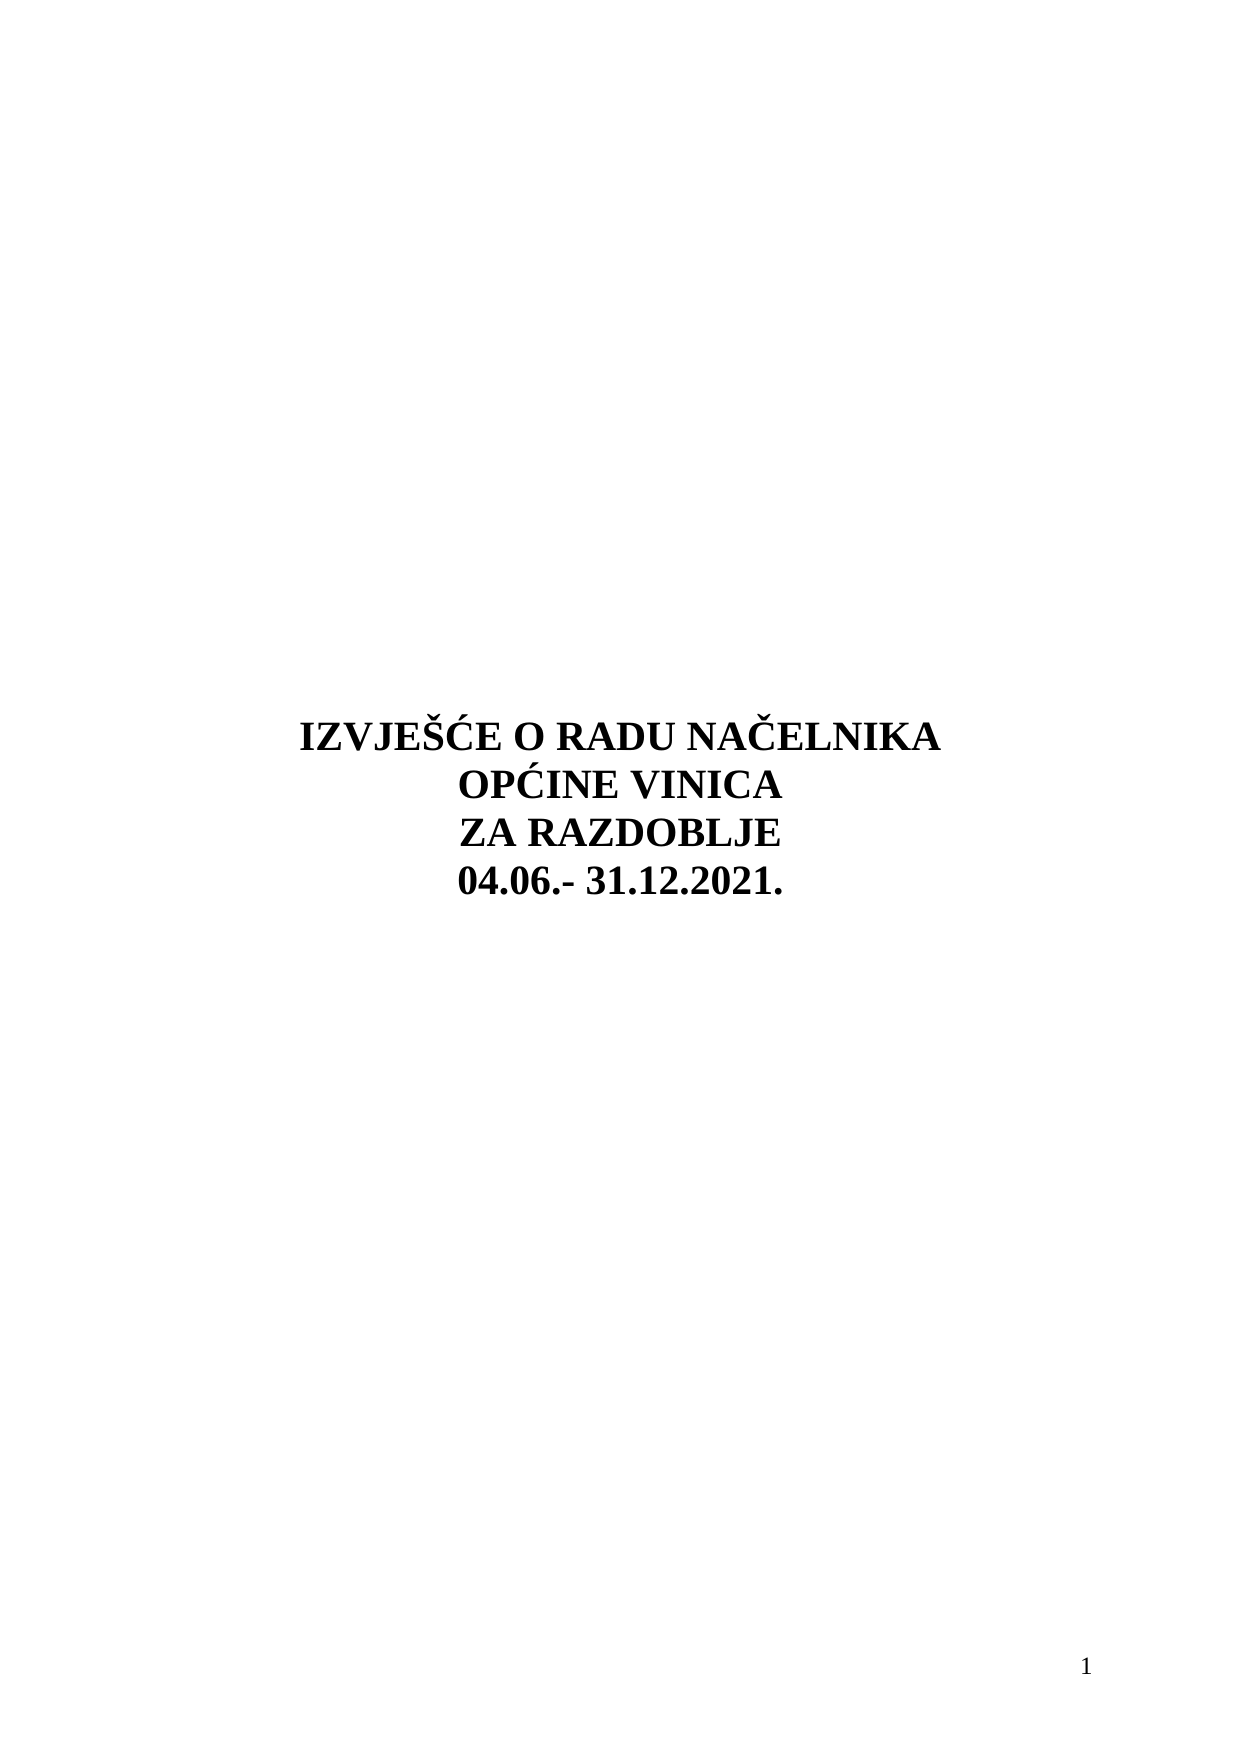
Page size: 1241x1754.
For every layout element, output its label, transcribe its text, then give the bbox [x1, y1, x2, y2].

text IZVJEŠĆE O RADU NAČELNIKA [148, 712, 1092, 759]
text OPĆINE VINICA [148, 759, 1092, 807]
text ZA RAZDOBLJE [148, 807, 1092, 855]
text 04.06.- 31.12.2021. [148, 855, 1092, 903]
